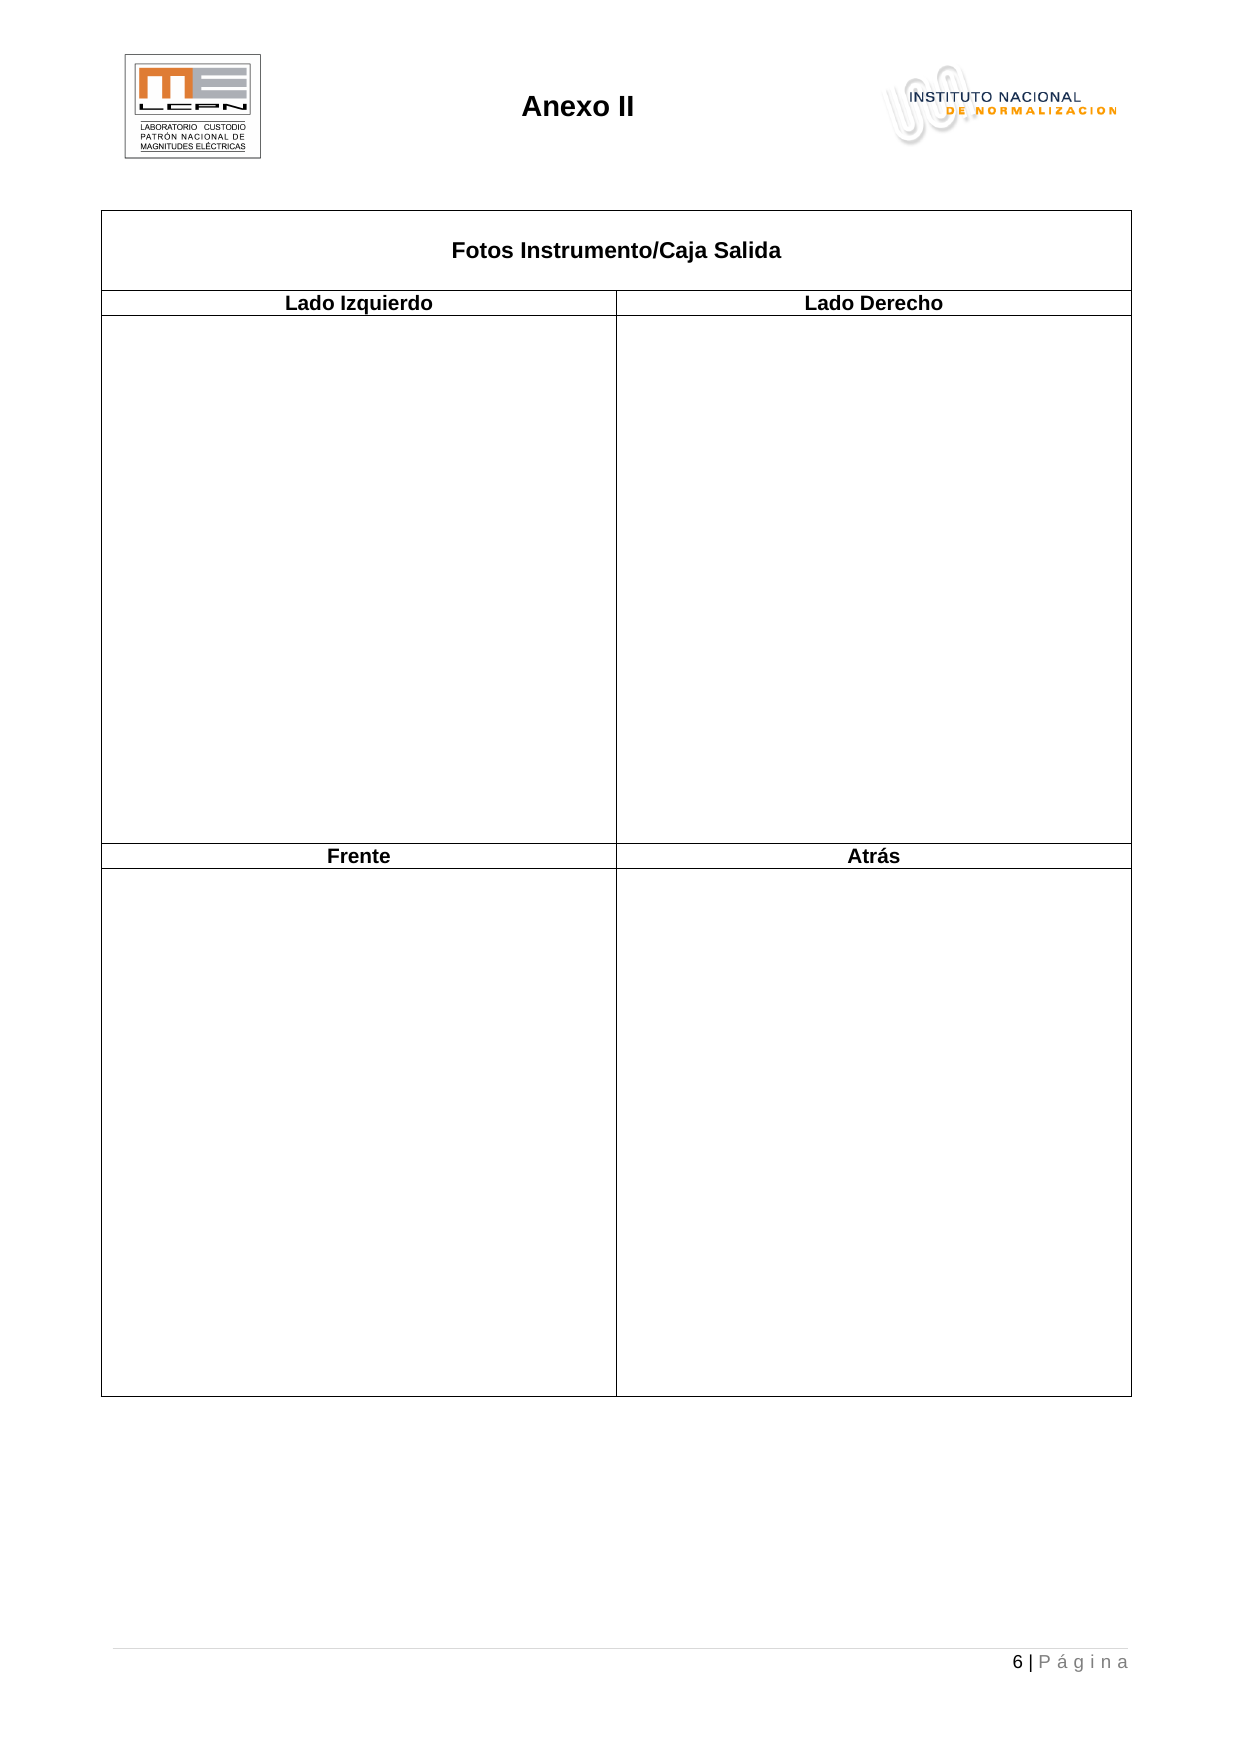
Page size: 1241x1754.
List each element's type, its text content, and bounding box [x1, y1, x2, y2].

table_cell [617, 869, 1131, 1396]
picture [124, 53, 262, 160]
table_cell [102, 316, 616, 843]
table_cell Atrás [617, 844, 1131, 868]
picture [878, 56, 1117, 156]
table_cell [617, 316, 1131, 843]
table_cell [102, 869, 616, 1396]
table_header Fotos Instrumento/Caja Salida [102, 211, 1131, 290]
table_cell Lado Derecho [617, 291, 1131, 315]
table_cell Frente [102, 844, 616, 868]
table_cell Lado Izquierdo [102, 291, 616, 315]
